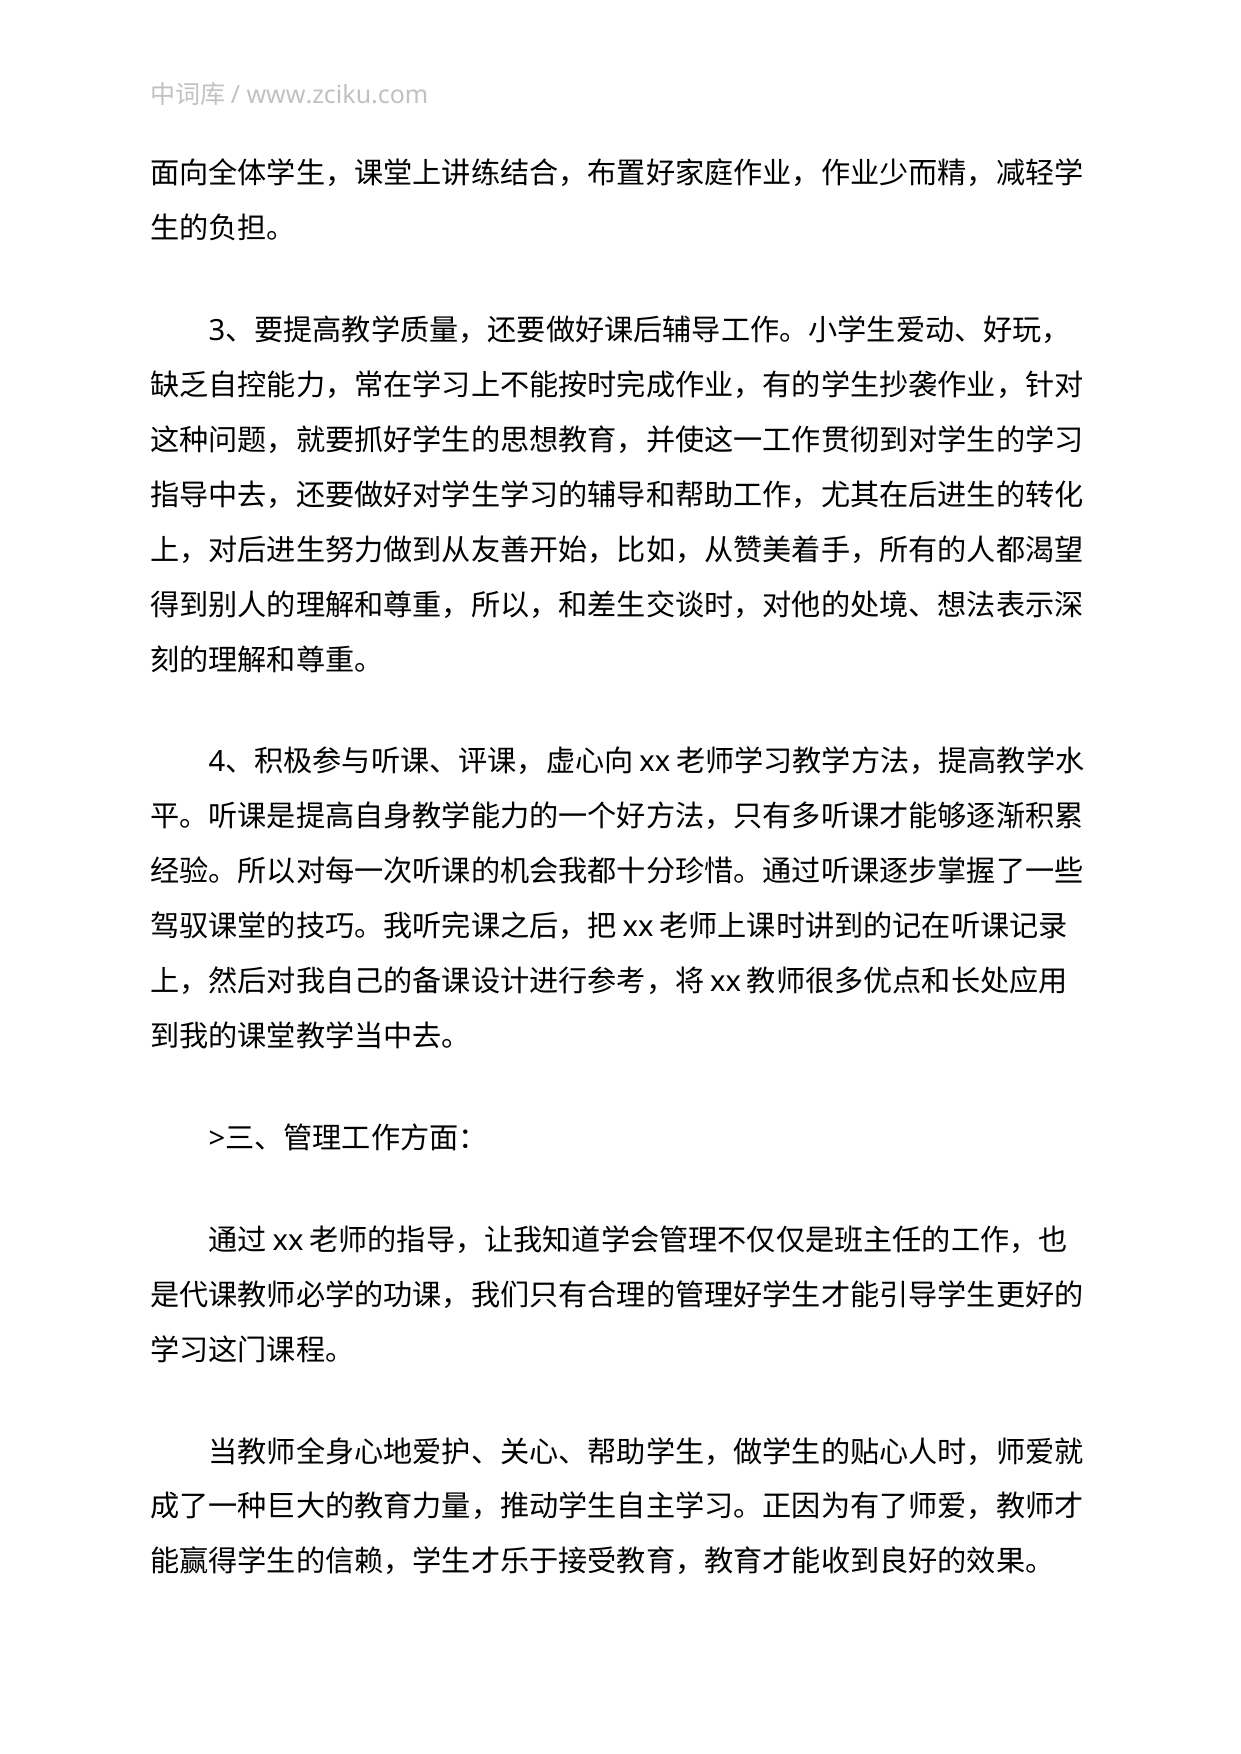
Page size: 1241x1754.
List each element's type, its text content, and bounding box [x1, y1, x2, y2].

text >三、管理工作方面： [150, 1114, 1090, 1157]
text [150, 150, 1090, 247]
text 4、积极参与听课、评课，虚心向xx老师学习教学方法，提高教学水平。听课是提高自身教学能力的一个好方法，只有多听课才能够逐渐积累经验。所以对每一次听课的机会我都十分珍惜。通过听课逐步掌握了一些驾驭课堂的技巧。我听完课之后，把xx老师上课时讲到的记在听课记录上，然后对我自己的备课设计进行参考，将xx教师很多优点和长处应用到我的课堂教学当中去。 [150, 738, 1090, 1055]
text 通过xx老师的指导，让我知道学会管理不仅仅是班主任的工作，也是代课教师必学的功课，我们只有合理的管理好学生才能引导学生更好的学习这门课程。 [150, 1216, 1090, 1369]
text 当教师全身心地爱护、关心、帮助学生，做学生的贴心人时，师爱就成了一种巨大的教育力量，推动学生自主学习。正因为有了师爱，教师才能赢得学生的信赖，学生才乐于接受教育，教育才能收到良好的效果。 [150, 1428, 1090, 1580]
text 3、要提高教学质量，还要做好课后辅导工作。小学生爱动、好玩，缺乏自控能力，常在学习上不能按时完成作业，有的学生抄袭作业，针对这种问题，就要抓好学生的思想教育，并使这一工作贯彻到对学生的学习指导中去，还要做好对学生学习的辅导和帮助工作，尤其在后进生的转化上，对后进生努力做到从友善开始，比如，从赞美着手，所有的人都渴望得到别人的理解和尊重，所以，和差生交谈时，对他的处境、想法表示深刻的理解和尊重。 [150, 307, 1090, 678]
